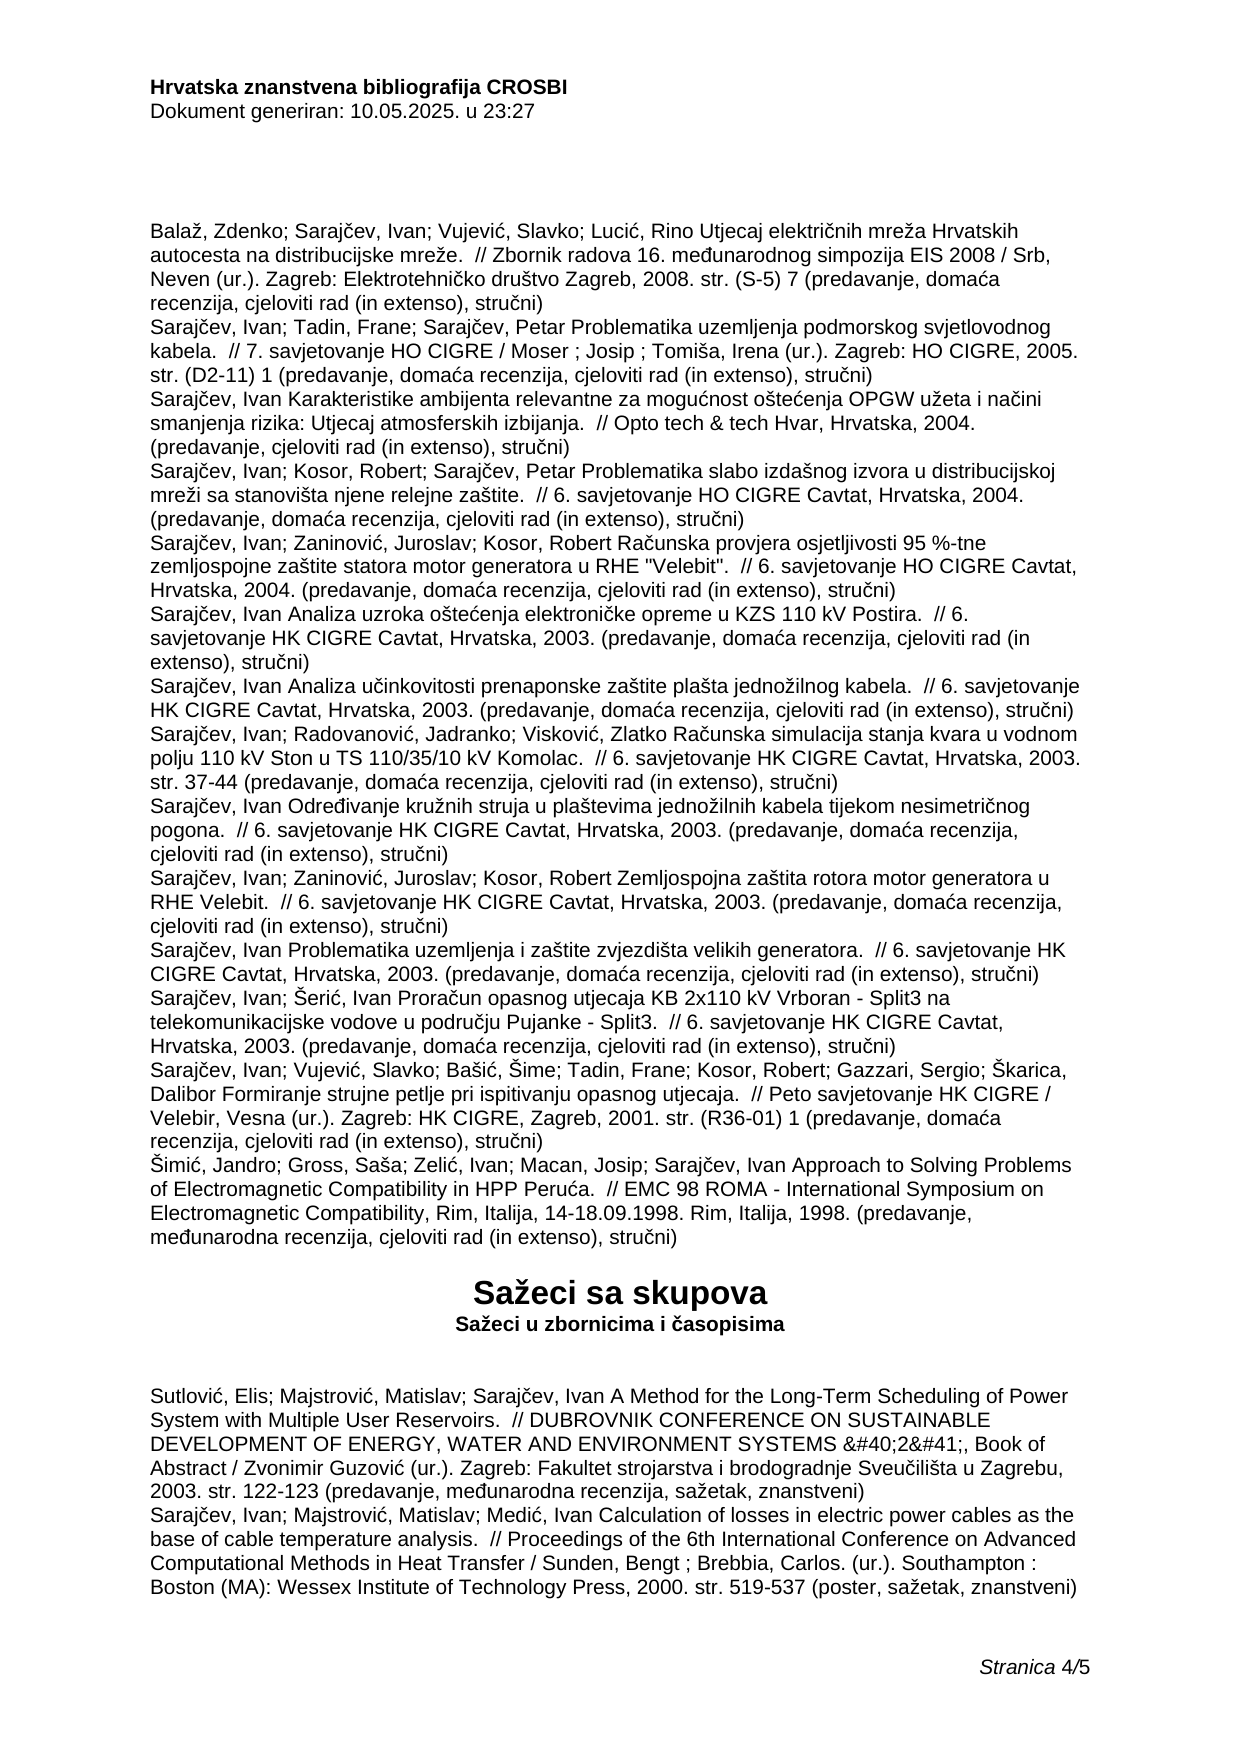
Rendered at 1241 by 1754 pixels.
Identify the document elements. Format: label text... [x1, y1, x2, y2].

text Sarajčev, Ivan; Zaninović, Juroslav; Kosor, Robert [150, 866, 1090, 938]
text Balaž, Zdenko; Sarajčev, Ivan; Vujević, Slavko; Lucić, Rino [150, 219, 1090, 315]
text Sarajčev, Ivan [150, 794, 1090, 866]
text Sarajčev, Ivan; Radovanović, Jadranko; Visković, Zlatko [150, 722, 1090, 794]
subtitle Sažeci sa skupova [150, 1273, 1090, 1312]
text Sarajčev, Ivan; Majstrović, Matislav; Medić, Ivan [150, 1503, 1090, 1599]
text Sarajčev, Ivan [150, 674, 1090, 722]
text Sarajčev, Ivan; Zaninović, Juroslav; Kosor, Robert [150, 530, 1090, 602]
text Sarajčev, Ivan; Tadin, Frane; Sarajčev, Petar [150, 315, 1090, 387]
text Sarajčev, Ivan; Šerić, Ivan [150, 986, 1090, 1057]
text Sarajčev, Ivan; Kosor, Robert; Sarajčev, Petar [150, 458, 1090, 530]
text Sarajčev, Ivan [150, 602, 1090, 674]
text Sarajčev, Ivan; Vujević, Slavko; Bašić, Šime; Tadin, Frane; Kosor, Robert; Gazzari, Sergio; Škarica, Dalibor [150, 1057, 1090, 1153]
subtitle Sažeci u zbornicima i časopisima [150, 1312, 1090, 1336]
text Sarajčev, Ivan [150, 387, 1090, 458]
text Šimić, Jandro; Gross, Saša; Zelić, Ivan; Macan, Josip; Sarajčev, Ivan [150, 1153, 1090, 1249]
text Sarajčev, Ivan [150, 938, 1090, 986]
text Sutlović, Elis; Majstrović, Matislav; Sarajčev, Ivan [150, 1383, 1090, 1503]
